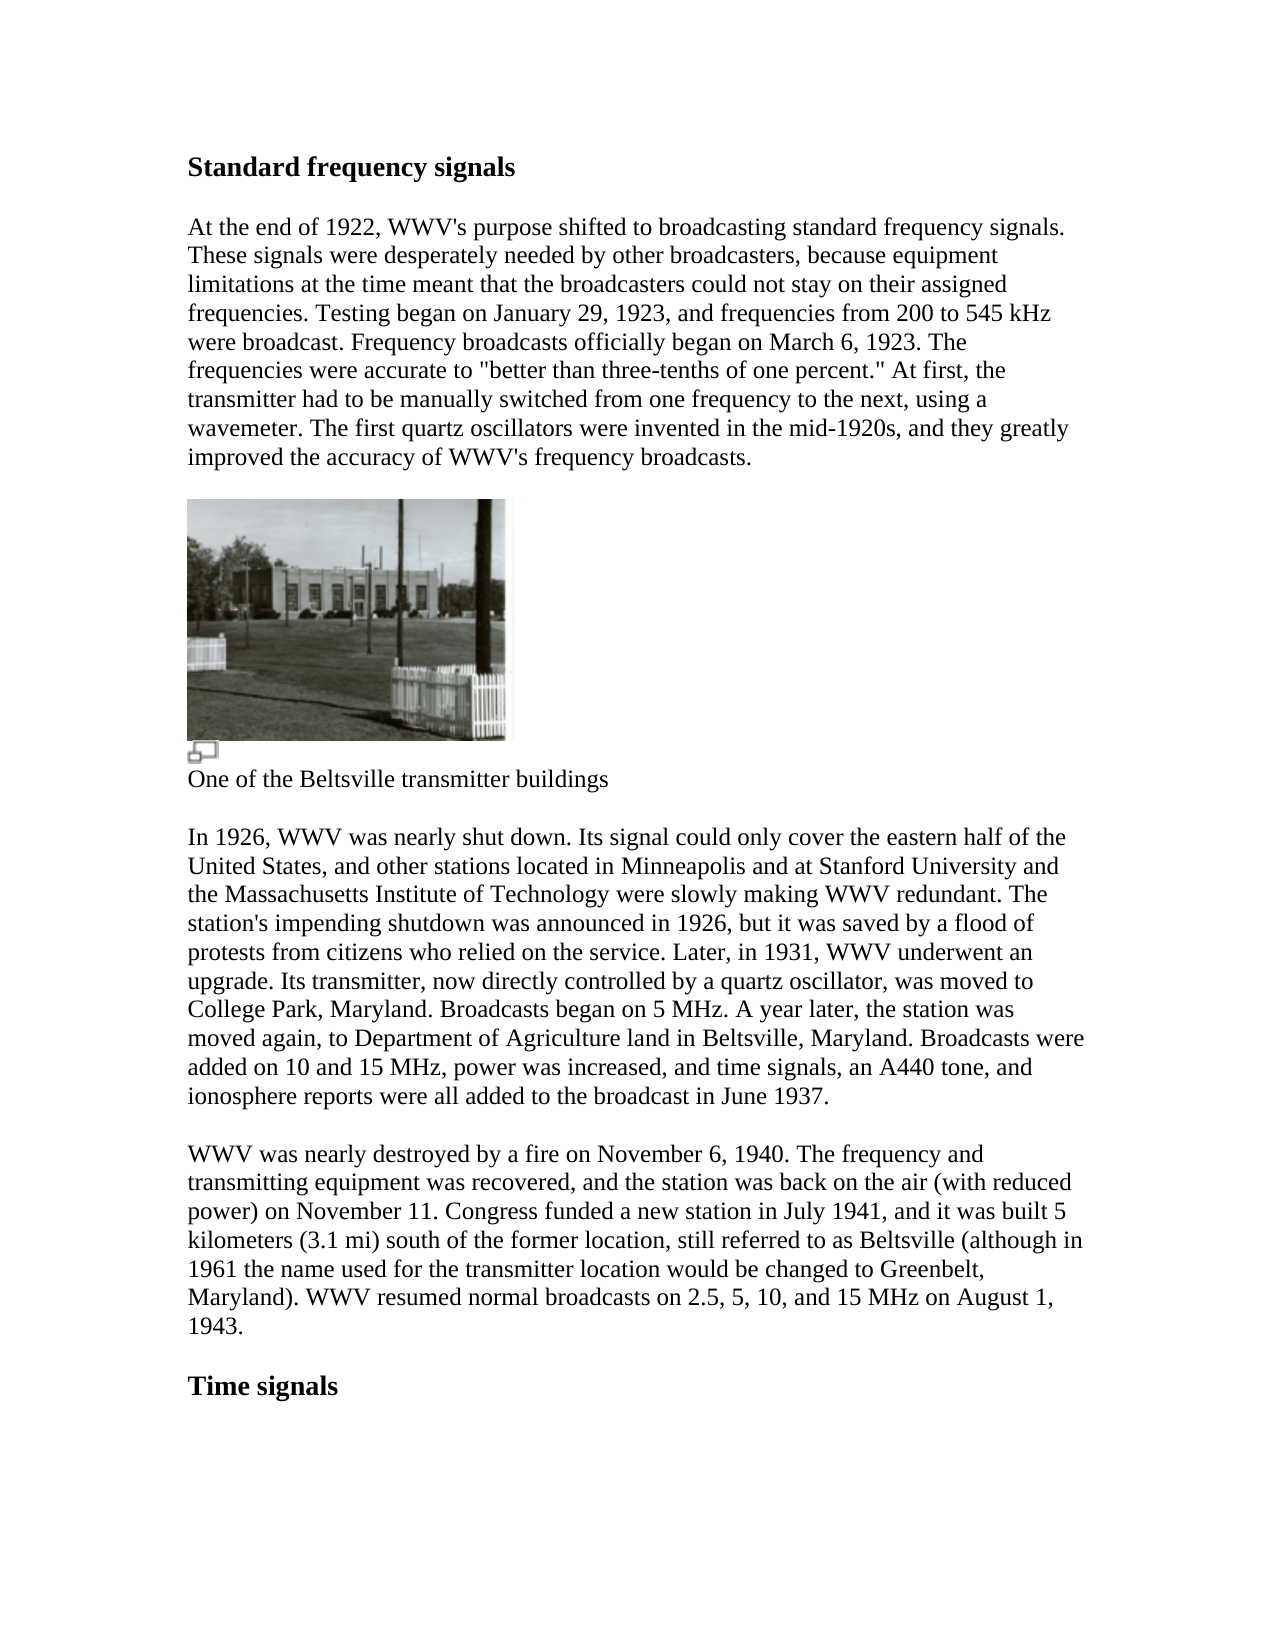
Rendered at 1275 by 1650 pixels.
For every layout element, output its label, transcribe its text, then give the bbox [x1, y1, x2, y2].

text In 1926, WWV was nearly shut down. Its signal could only cover the eastern half of the United States, and other stations located in Minneapolis and at Stanford University and the Massachusetts Institute of Technology were slowly making WWV redundant. The station's impending shutdown was announced in 1926, but it was saved by a flood of protests from citizens who relied on the service. Later, in 1931, WWV underwent an upgrade. Its transmitter, now directly controlled by a quartz oscillator, was moved to College Park, Maryland. Broadcasts began on 5 MHz. A year later, the station was moved again, to Department of Agriculture land in Beltsville, Maryland. Broadcasts were added on 10 and 15 MHz, power was increased, and time signals, an A440 tone, and ionosphere reports were all added to the broadcast in June 1937. [187, 822, 1087, 1109]
text Time signals [187, 1369, 1087, 1402]
text Standard frequency signals [187, 150, 1087, 182]
picture [187, 499, 532, 764]
text One of the Beltsville transmitter buildings [187, 764, 1087, 793]
text At the end of 1922, WWV's purpose shifted to broadcasting standard frequency signals. These signals were desperately needed by other broadcasters, because equipment limitations at the time meant that the broadcasters could not stay on their assigned frequencies. Testing began on January 29, 1923, and frequencies from 200 to 545 kHz were broadcast. Frequency broadcasts officially began on March 6, 1923. The frequencies were accurate to "better than three-tenths of one percent." At first, the transmitter had to be manually switched from one frequency to the next, using a wavemeter. The first quartz oscillators were invented in the mid-1920s, and they greatly improved the accuracy of WWV's frequency broadcasts. [187, 212, 1087, 470]
text WWV was nearly destroyed by a fire on November 6, 1940. The frequency and transmitting equipment was recovered, and the station was back on the air (with reduced power) on November 11. Congress funded a new station in July 1941, and it was built 5 kilometers (3.1 mi) south of the former location, still referred to as Beltsville (although in 1961 the name used for the transmitter location would be changed to Greenbelt, Maryland). WWV resumed normal broadcasts on 2.5, 5, 10, and 15 MHz on August 1, 1943. [187, 1139, 1087, 1340]
